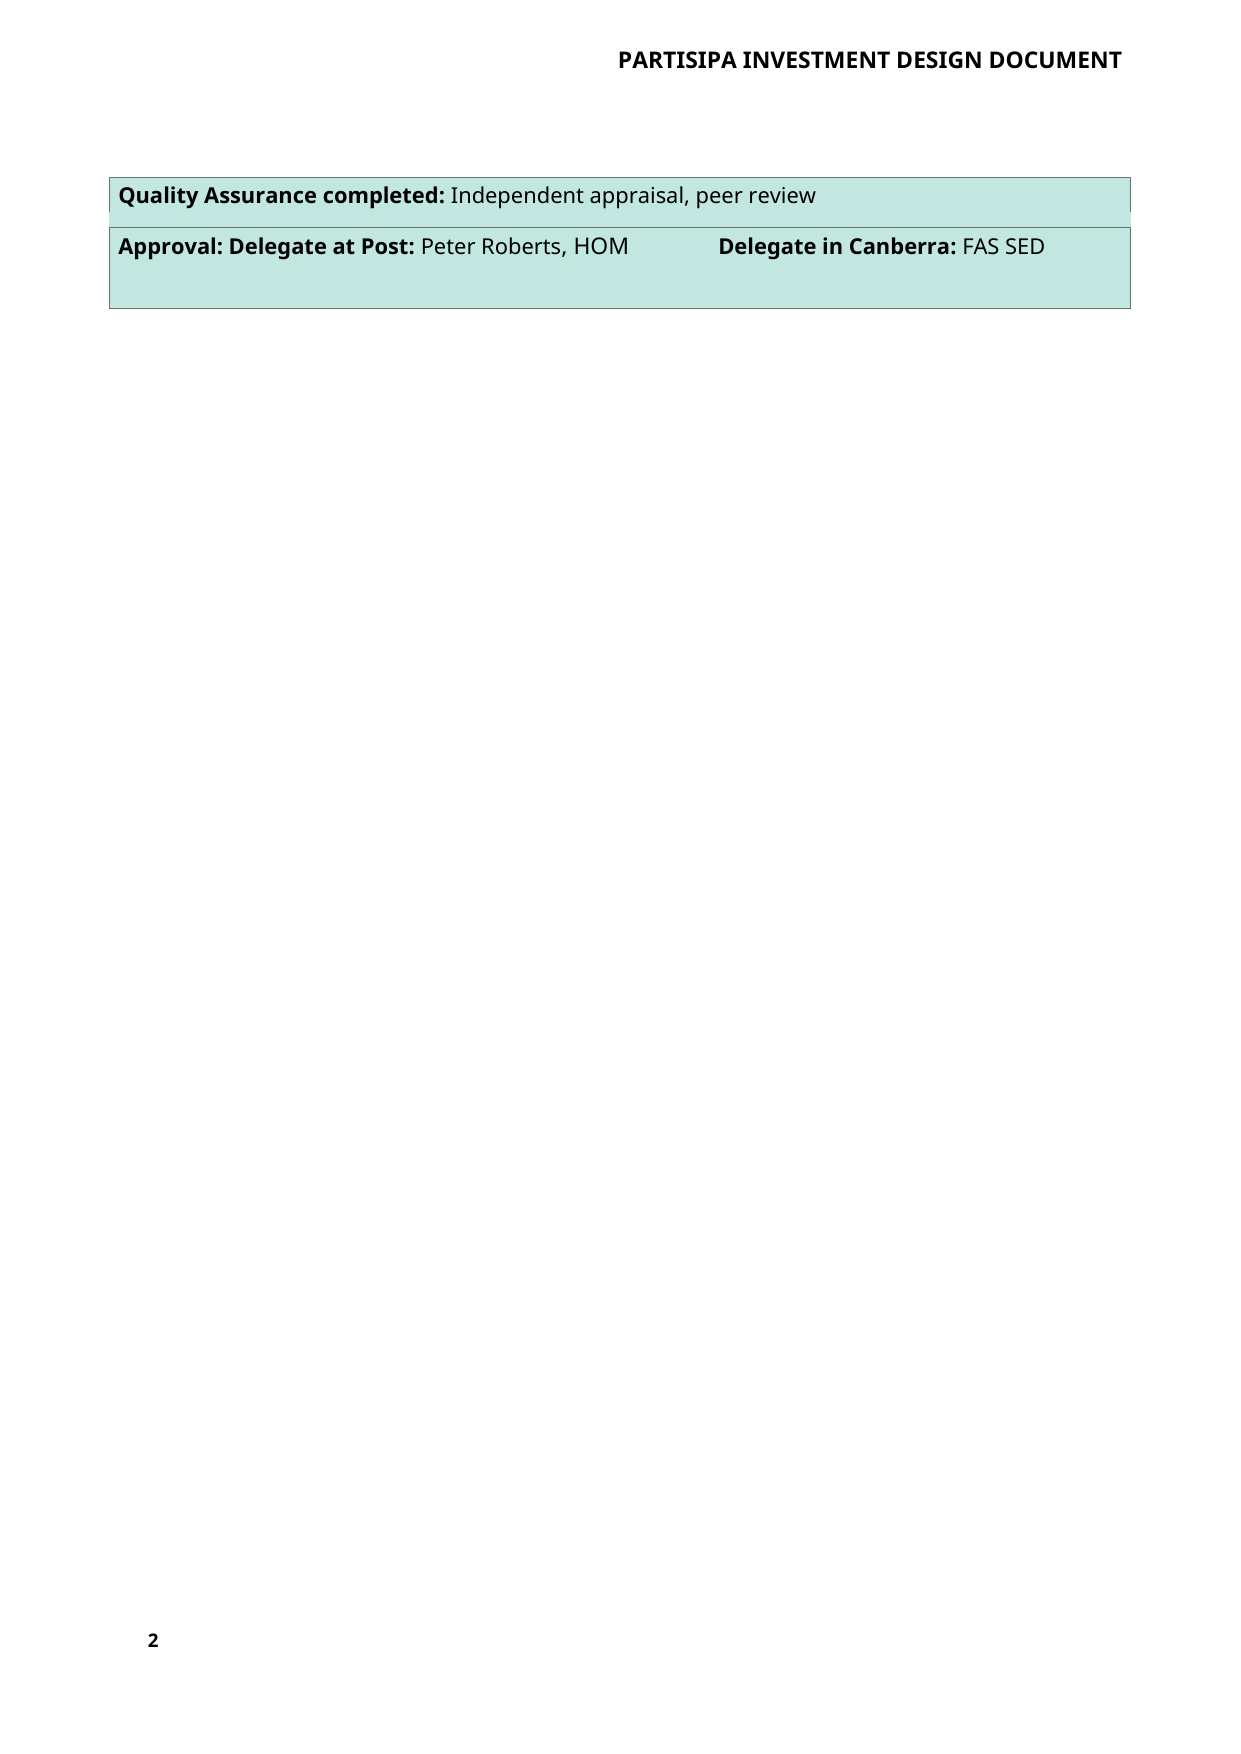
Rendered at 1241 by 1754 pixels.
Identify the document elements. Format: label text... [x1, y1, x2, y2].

text Quality Assurance completed: Independent appraisal, peer review [110, 178, 1130, 212]
text Approval: Delegate at Post: Peter Roberts, HOM Delegate in Canberra: FAS SED [110, 228, 1130, 308]
